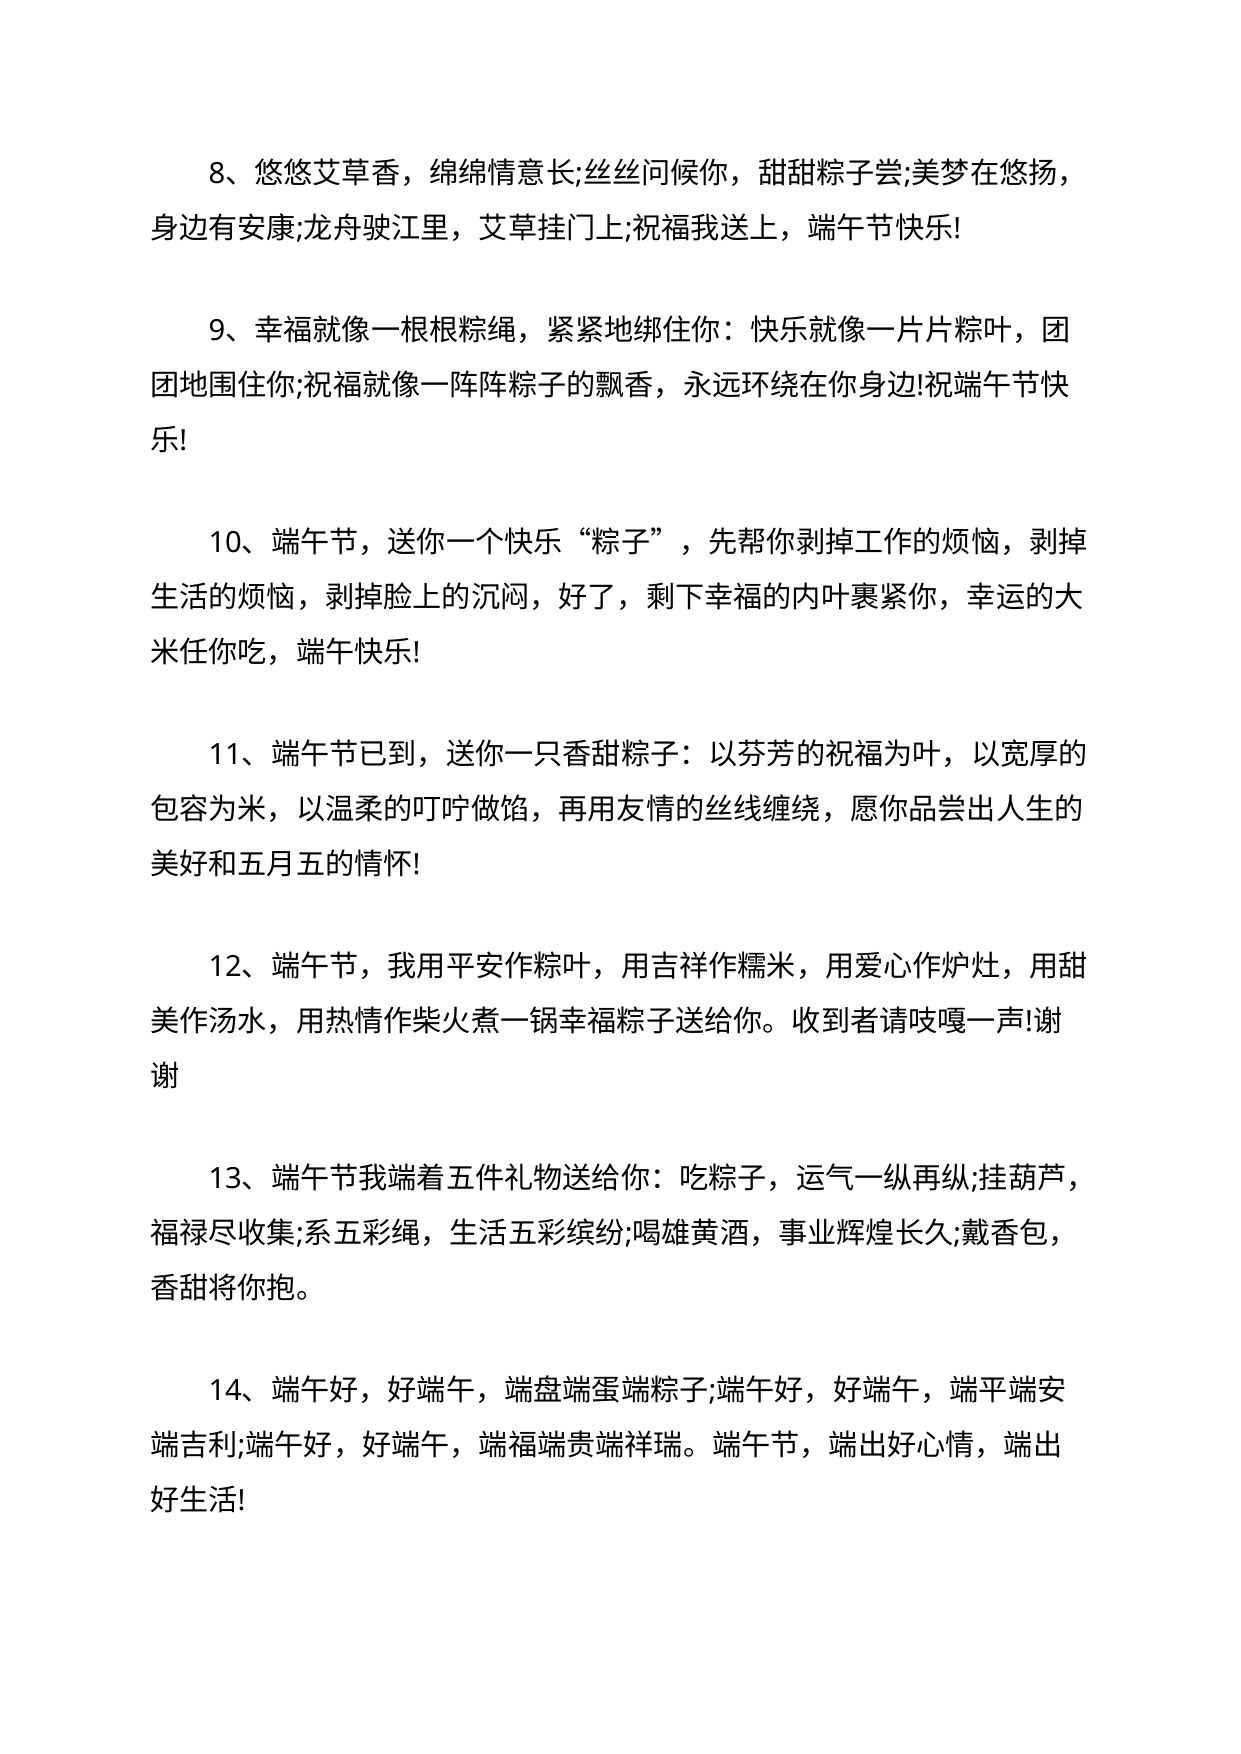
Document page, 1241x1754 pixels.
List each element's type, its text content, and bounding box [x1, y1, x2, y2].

text 13、端午节我端着五件礼物送给你：吃粽子，运气一纵再纵;挂葫芦，福禄尽收集;系五彩绳，生活五彩缤纷;喝雄黄酒，事业辉煌长久;戴香包，香甜将你抱。 [150, 1154, 1090, 1307]
text 9、幸福就像一根根粽绳，紧紧地绑住你：快乐就像一片片粽叶，团团地围住你;祝福就像一阵阵粽子的飘香，永远环绕在你身边!祝端午节快乐! [150, 307, 1090, 459]
text 14、端午好，好端午，端盘端蛋端粽子;端午好，好端午，端平端安端吉利;端午好，好端午，端福端贵端祥瑞。端午节，端出好心情，端出好生活! [150, 1366, 1090, 1519]
text 8、悠悠艾草香，绵绵情意长;丝丝问候你，甜甜粽子尝;美梦在悠扬，身边有安康;龙舟驶江里，艾草挂门上;祝福我送上，端午节快乐! [150, 150, 1090, 247]
text 11、端午节已到，送你一只香甜粽子：以芬芳的祝福为叶，以宽厚的包容为米，以温柔的叮咛做馅，再用友情的丝线缠绕，愿你品尝出人生的美好和五月五的情怀! [150, 731, 1090, 883]
text 12、端午节，我用平安作粽叶，用吉祥作糯米，用爱心作炉灶，用甜美作汤水，用热情作柴火煮一锅幸福粽子送给你。收到者请吱嘎一声!谢谢 [150, 943, 1090, 1095]
text 10、端午节，送你一个快乐“粽子”，先帮你剥掉工作的烦恼，剥掉生活的烦恼，剥掉脸上的沉闷，好了，剩下幸福的内叶裹紧你，幸运的大米任你吃，端午快乐! [150, 519, 1090, 671]
